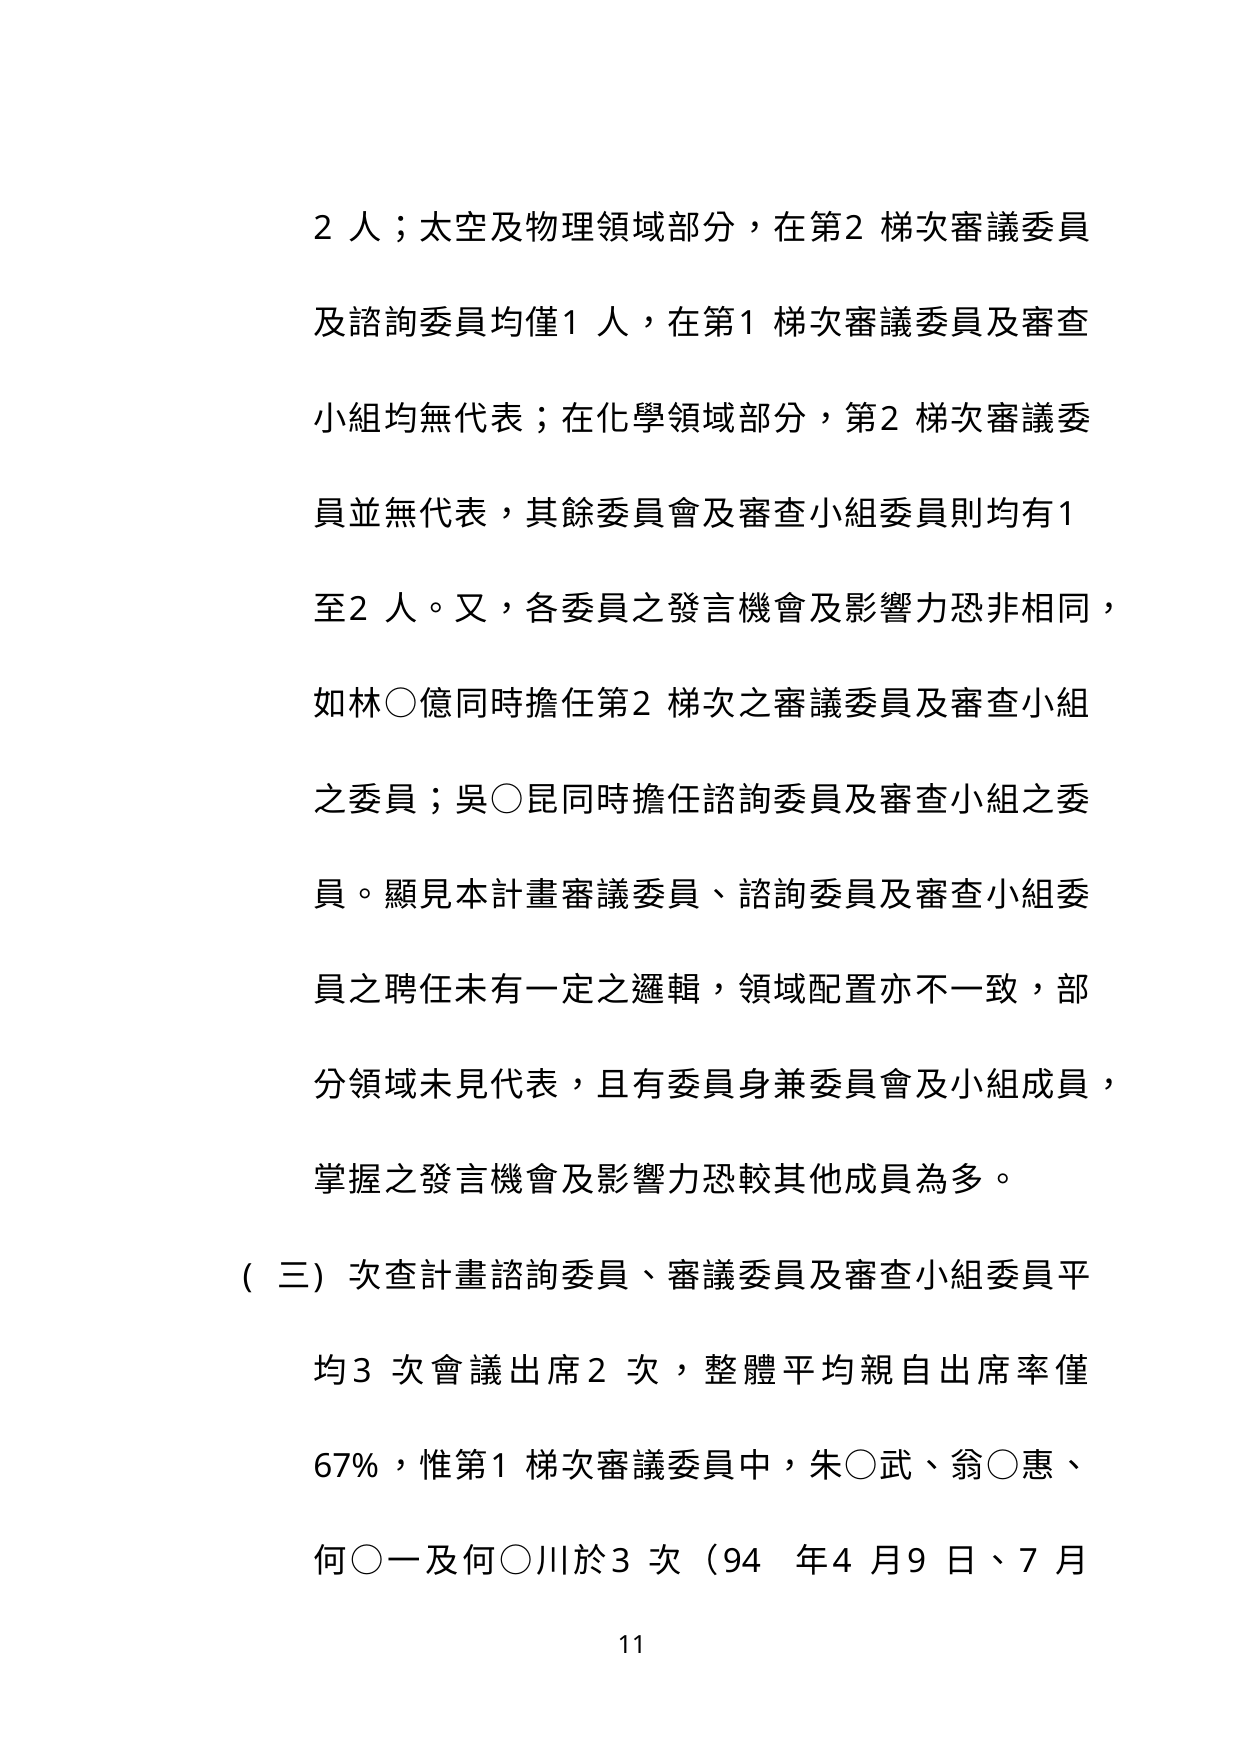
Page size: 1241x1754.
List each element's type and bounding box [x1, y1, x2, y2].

subtitle [242, 1225, 1092, 1606]
subtitle [242, 178, 1092, 1225]
